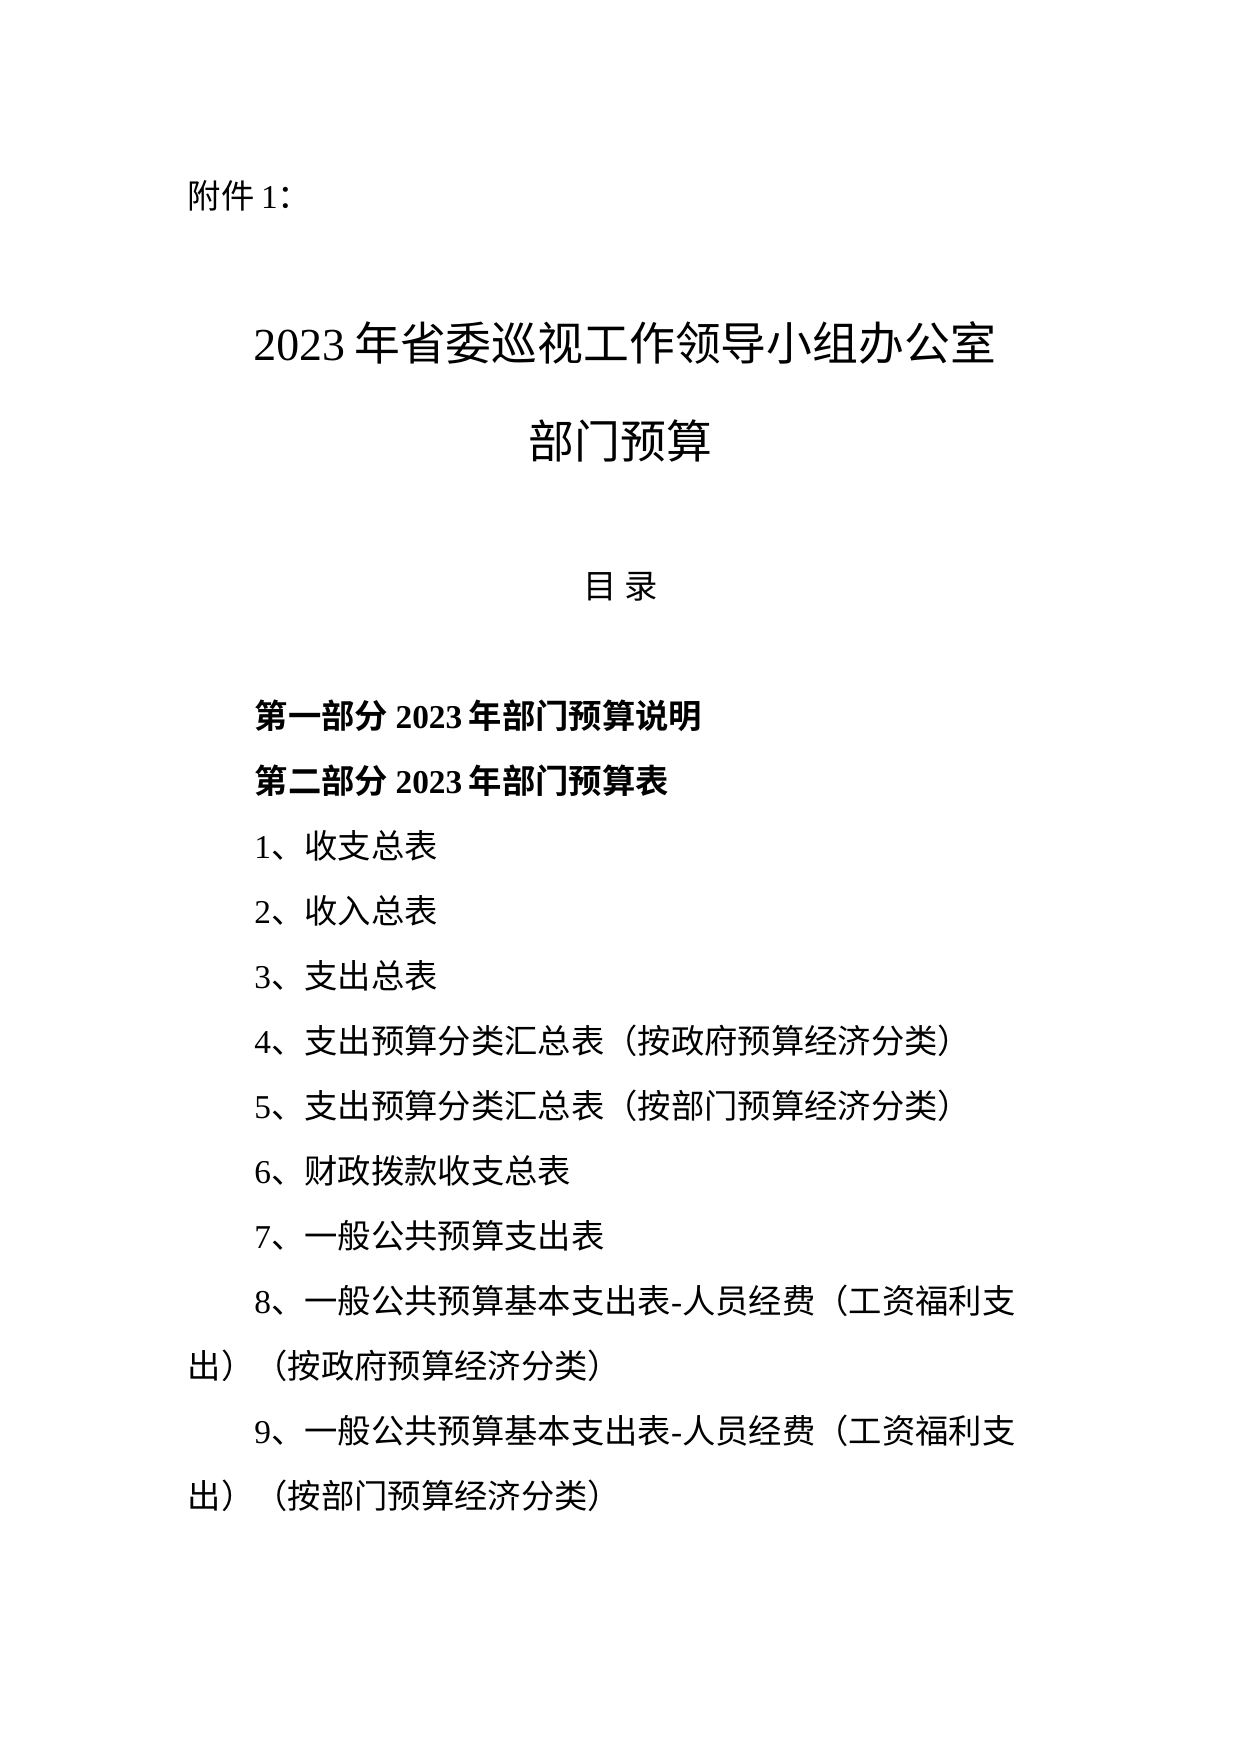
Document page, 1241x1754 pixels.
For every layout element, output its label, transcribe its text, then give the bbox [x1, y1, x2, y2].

text 9、一般公共预算基本支出表-人员经费（工资福利支出）（按部门预算经济分类） [187, 1397, 1053, 1527]
text 5、支出预算分类汇总表（按部门预算经济分类） [187, 1072, 1053, 1137]
text 附件1： [187, 162, 1053, 227]
text 3、支出总表 [187, 942, 1053, 1007]
text 2、收入总表 [187, 877, 1053, 942]
text 第二部分 2023年部门预算表 [187, 747, 1053, 812]
text 6、财政拨款收支总表 [187, 1137, 1053, 1202]
text 4、支出预算分类汇总表（按政府预算经济分类） [187, 1007, 1053, 1072]
text 1、收支总表 [187, 812, 1053, 877]
text 7、一般公共预算支出表 [187, 1202, 1053, 1267]
text 第一部分 2023年部门预算说明 [187, 682, 1053, 747]
text 部门预算 [187, 389, 1053, 487]
text 8、一般公共预算基本支出表-人员经费（工资福利支出）（按政府预算经济分类） [187, 1267, 1053, 1397]
text 目 录 [187, 552, 1053, 617]
text 2023年省委巡视工作领导小组办公室 [187, 292, 1053, 389]
